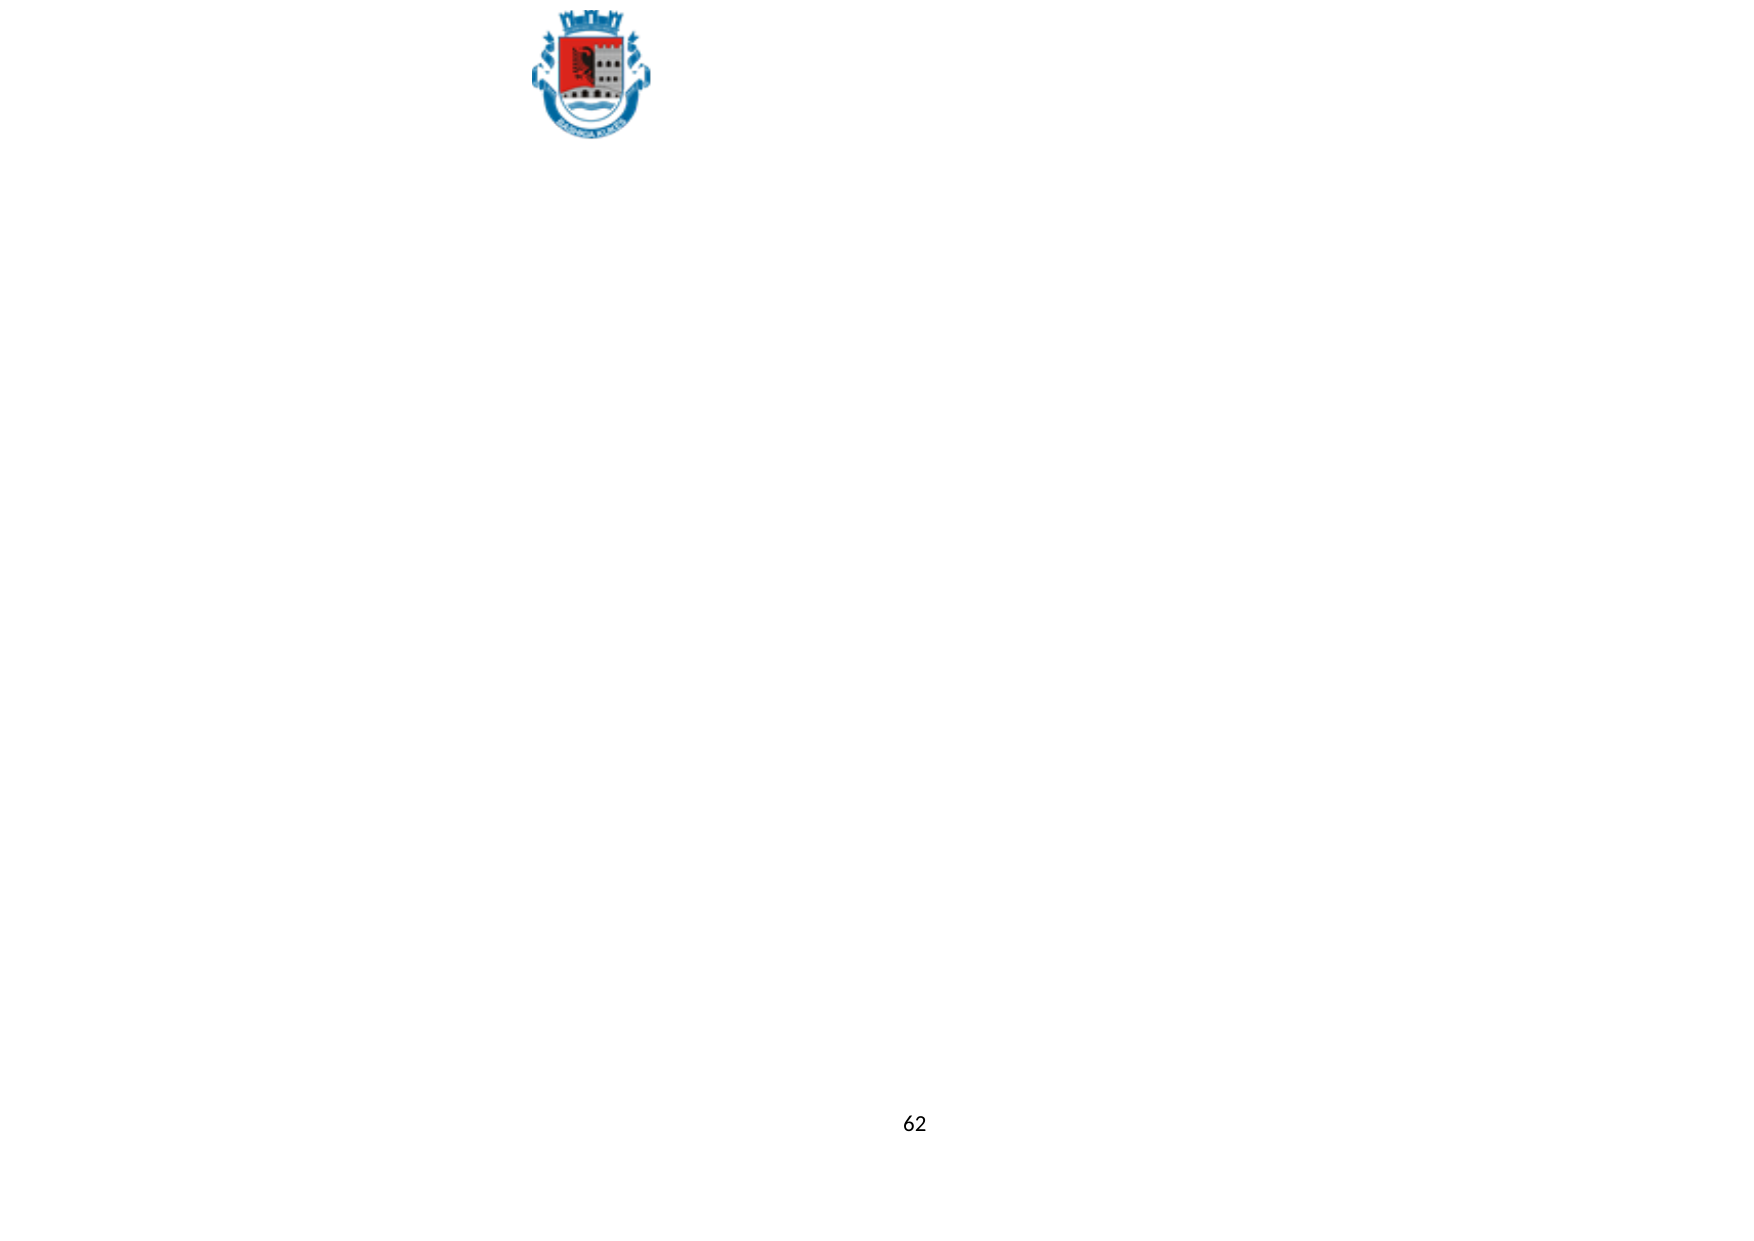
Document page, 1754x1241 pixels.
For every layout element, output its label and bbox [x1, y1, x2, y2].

picture [532, 10, 653, 141]
